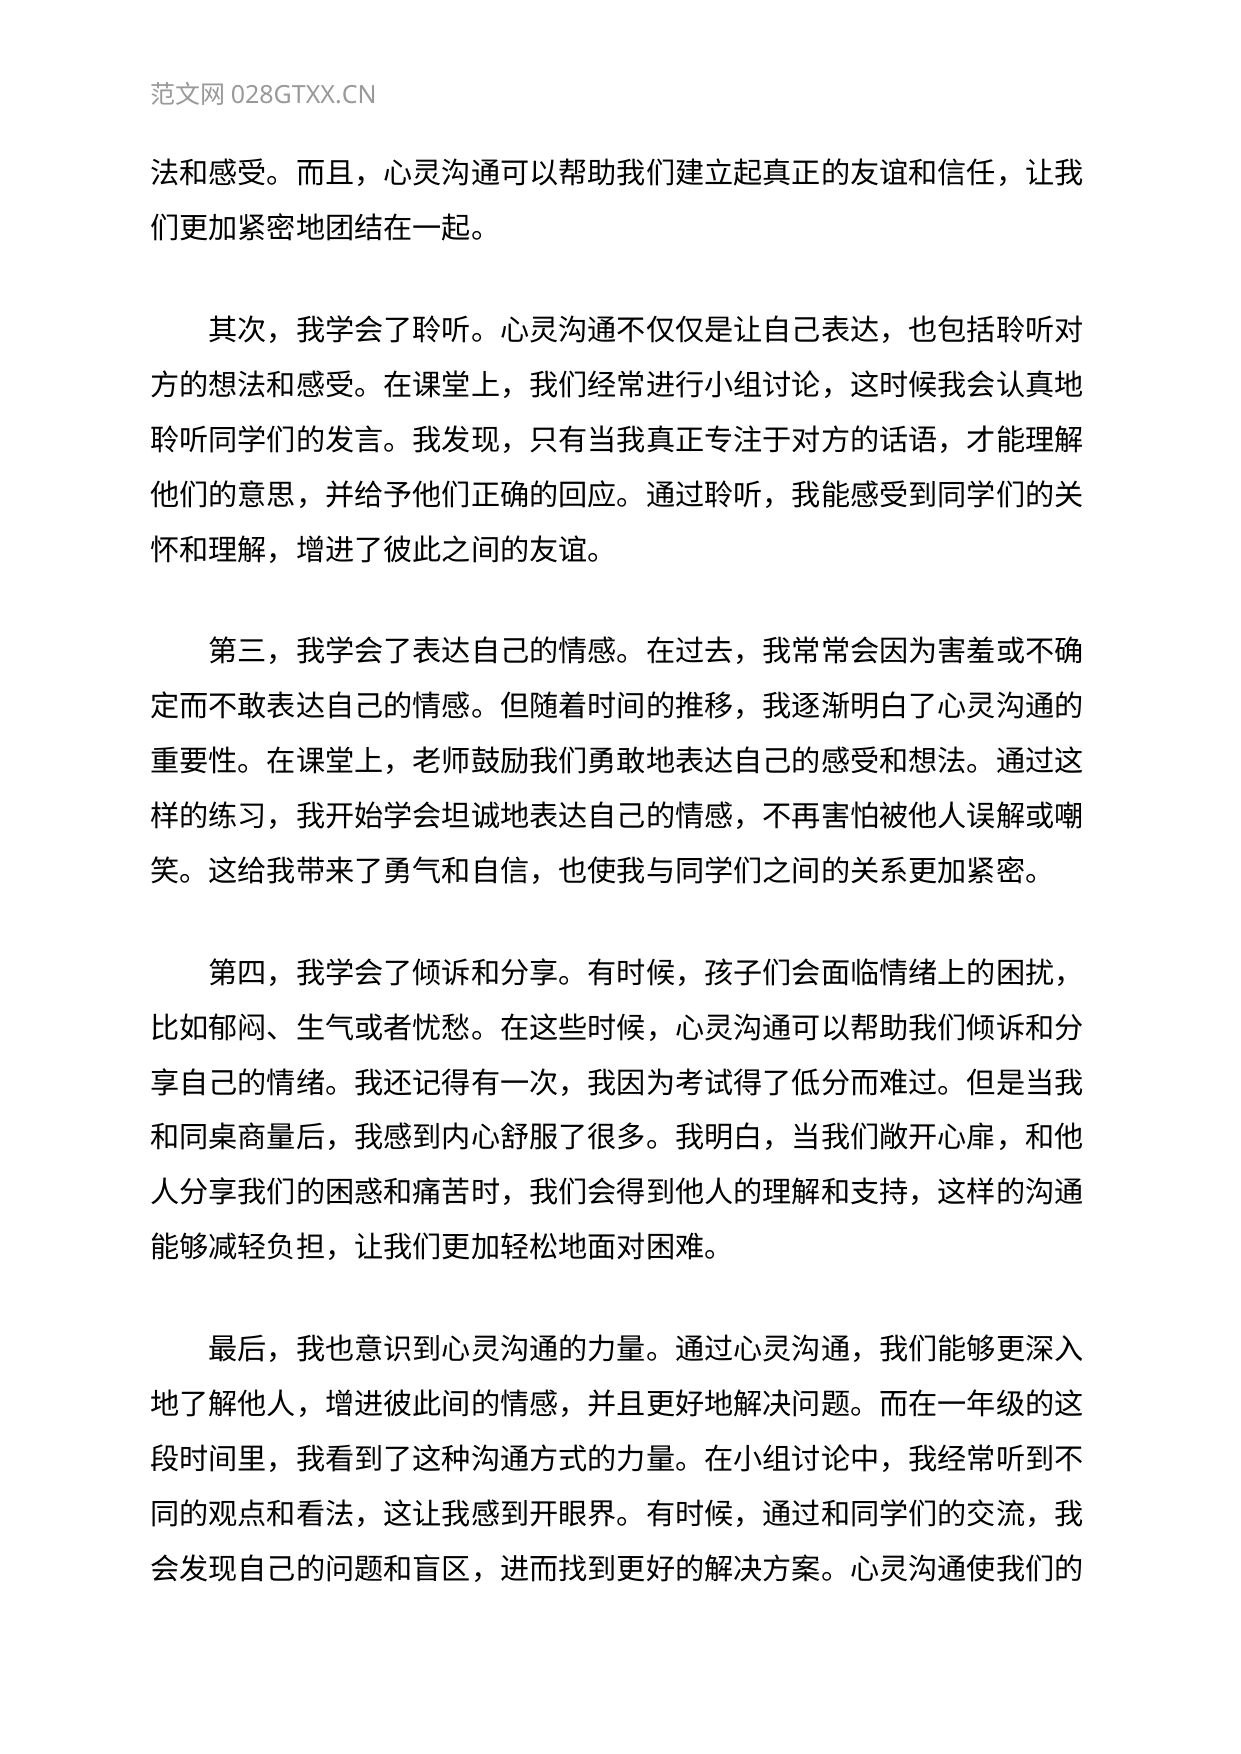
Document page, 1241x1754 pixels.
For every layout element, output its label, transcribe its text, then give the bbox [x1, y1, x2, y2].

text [150, 150, 1090, 247]
text 第三，我学会了表达自己的情感。在过去，我常常会因为害羞或不确定而不敢表达自己的情感。但随着时间的推移，我逐渐明白了心灵沟通的重要性。在课堂上，老师鼓励我们勇敢地表达自己的感受和想法。通过这样的练习，我开始学会坦诚地表达自己的情感，不再害怕被他人误解或嘲笑。这给我带来了勇气和自信，也使我与同学们之间的关系更加紧密。 [150, 628, 1090, 890]
text 第四，我学会了倾诉和分享。有时候，孩子们会面临情绪上的困扰，比如郁闷、生气或者忧愁。在这些时候，心灵沟通可以帮助我们倾诉和分享自己的情绪。我还记得有一次，我因为考试得了低分而难过。但是当我和同桌商量后，我感到内心舒服了很多。我明白，当我们敞开心扉，和他人分享我们的困惑和痛苦时，我们会得到他人的理解和支持，这样的沟通能够减轻负担，让我们更加轻松地面对困难。 [150, 949, 1090, 1266]
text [150, 1326, 1090, 1587]
text 其次，我学会了聆听。心灵沟通不仅仅是让自己表达，也包括聆听对方的想法和感受。在课堂上，我们经常进行小组讨论，这时候我会认真地聆听同学们的发言。我发现，只有当我真正专注于对方的话语，才能理解他们的意思，并给予他们正确的回应。通过聆听，我能感受到同学们的关怀和理解，增进了彼此之间的友谊。 [150, 307, 1090, 568]
